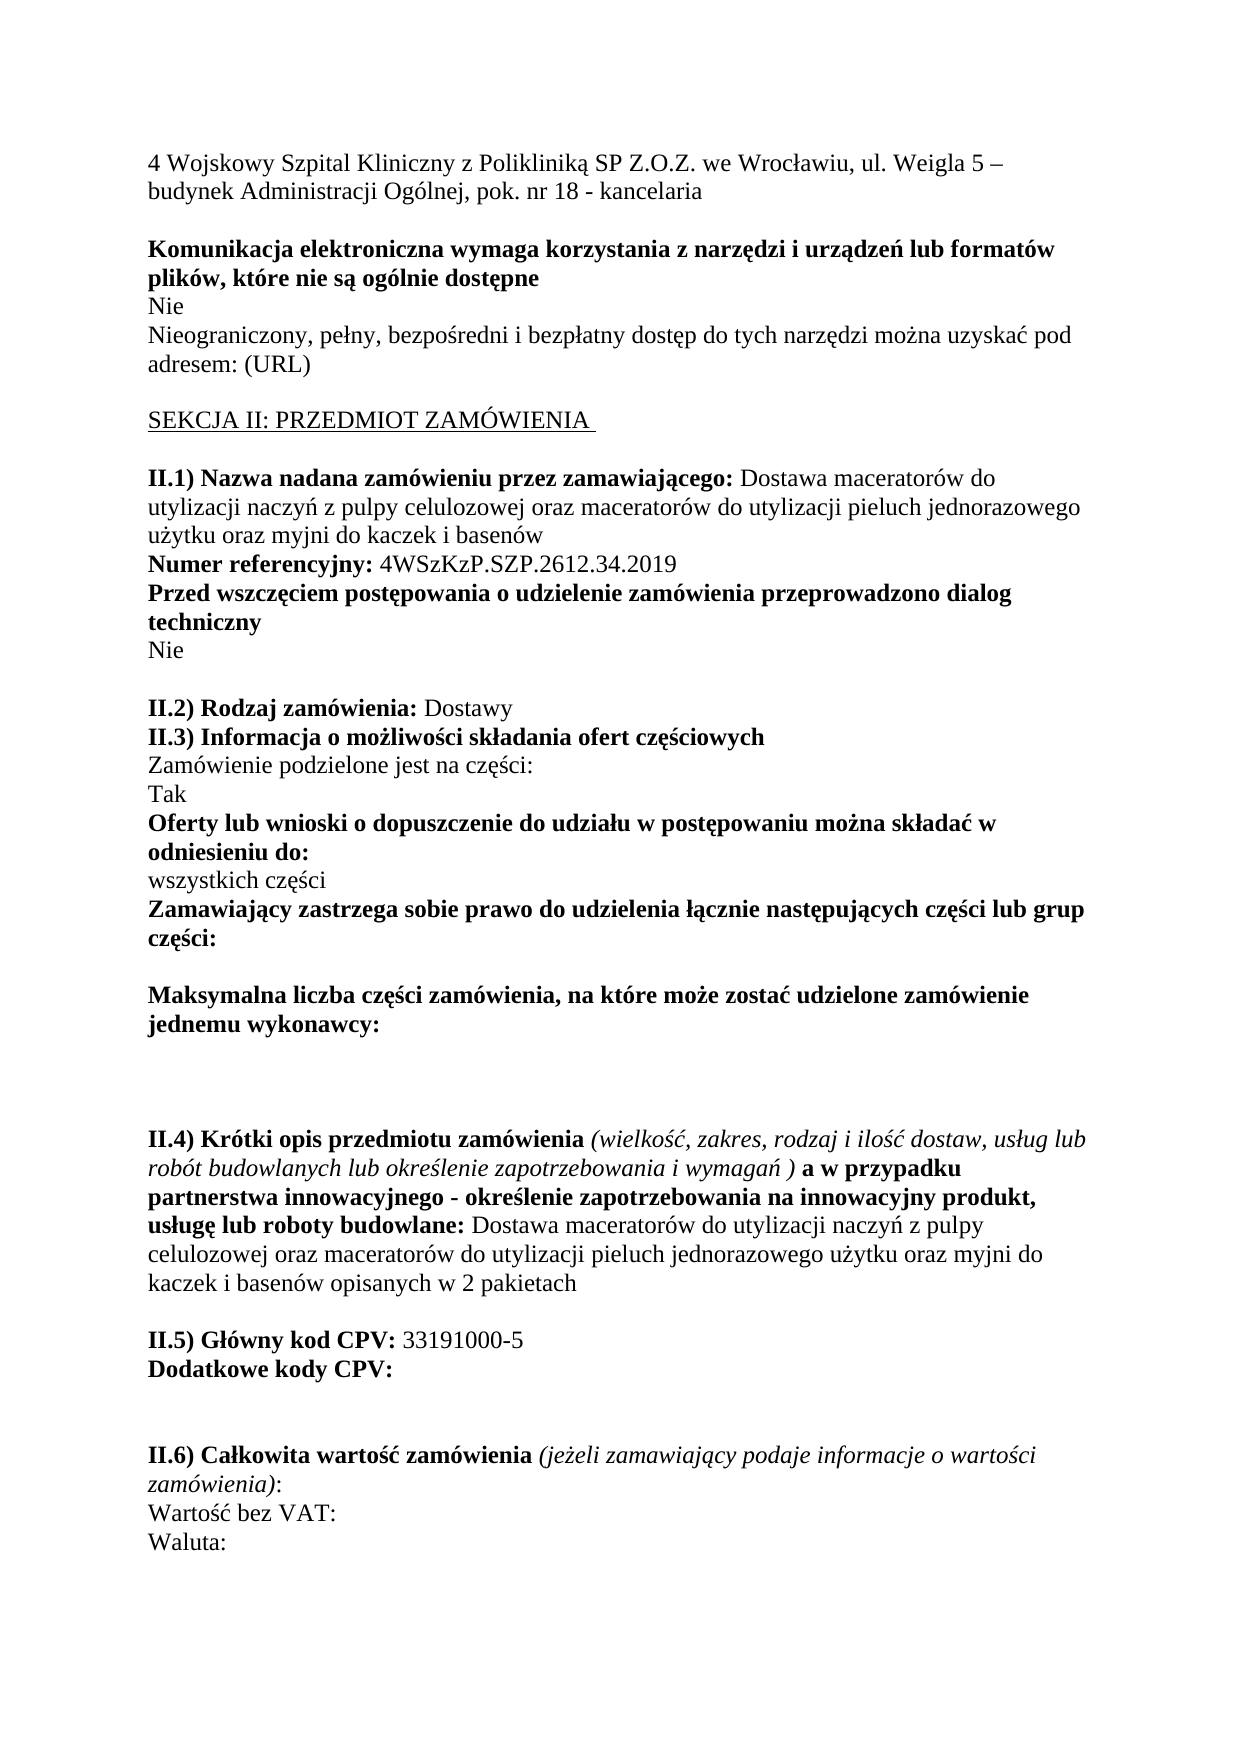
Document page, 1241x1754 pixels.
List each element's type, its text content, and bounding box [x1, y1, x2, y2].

text SEKCJA II: PRZEDMIOT ZAMÓWIENIA [148, 406, 1093, 434]
text Komunikacja elektroniczna wymaga korzystania z narzędzi i urządzeń lub formatów plików, które nie są ogólnie dostępne [148, 205, 1093, 291]
text II.2) Rodzaj zamówienia: Dostawy II.3) Informacja o możliwości składania ofert częściowych Zamówienie podzielone jest na części: [148, 664, 1093, 779]
text Nie Nieograniczony, pełny, bezpośredni i bezpłatny dostęp do tych narzędzi można uzyskać pod adresem: (URL) [148, 291, 1093, 406]
text II.1) Nazwa nadana zamówieniu przez zamawiającego: Dostawa maceratorów do utylizacji naczyń z pulpy celulozowej oraz maceratorów do utylizacji pieluch jednorazowego użytku oraz myjni do kaczek i basenów Numer referencyjny: 4WSzKzP.SZP.2612.34.2019 Przed wszczęciem postępowania o udzielenie zamówienia przeprowadzono dialog techniczny [148, 434, 1093, 636]
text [148, 148, 1093, 205]
text Nie [148, 636, 1093, 664]
text Zamawiający zastrzega sobie prawo do udzielenia łącznie następujących części lub grup części: Maksymalna liczba części zamówienia, na które może zostać udzielone zamówienie jednemu wykonawcy: II.4) Krótki opis przedmiotu zamówienia (wielkość, zakres, rodzaj i ilość dostaw, usług lub robót budowlanych lub określenie zapotrzebowania i wymagań ) a w przypadku partnerstwa innowacyjnego - określenie zapotrzebowania na innowacyjny produkt, usługę lub roboty budowlane: Dostawa maceratorów do utylizacji naczyń z pulpy celulozowej oraz maceratorów do utylizacji pieluch jednorazowego użytku oraz myjni do kaczek i basenów opisanych w 2 pakietach II.5) Główny kod CPV: 33191000-5 Dodatkowe kody CPV: II.6) Całkowita wartość zamówienia (jeżeli zamawiający podaje informacje o wartości zamówienia): Wartość bez VAT: Waluta: [148, 894, 1093, 1556]
text Tak Oferty lub wnioski o dopuszczenie do udziału w postępowaniu można składać w odniesieniu do: wszystkich części [148, 779, 1093, 894]
